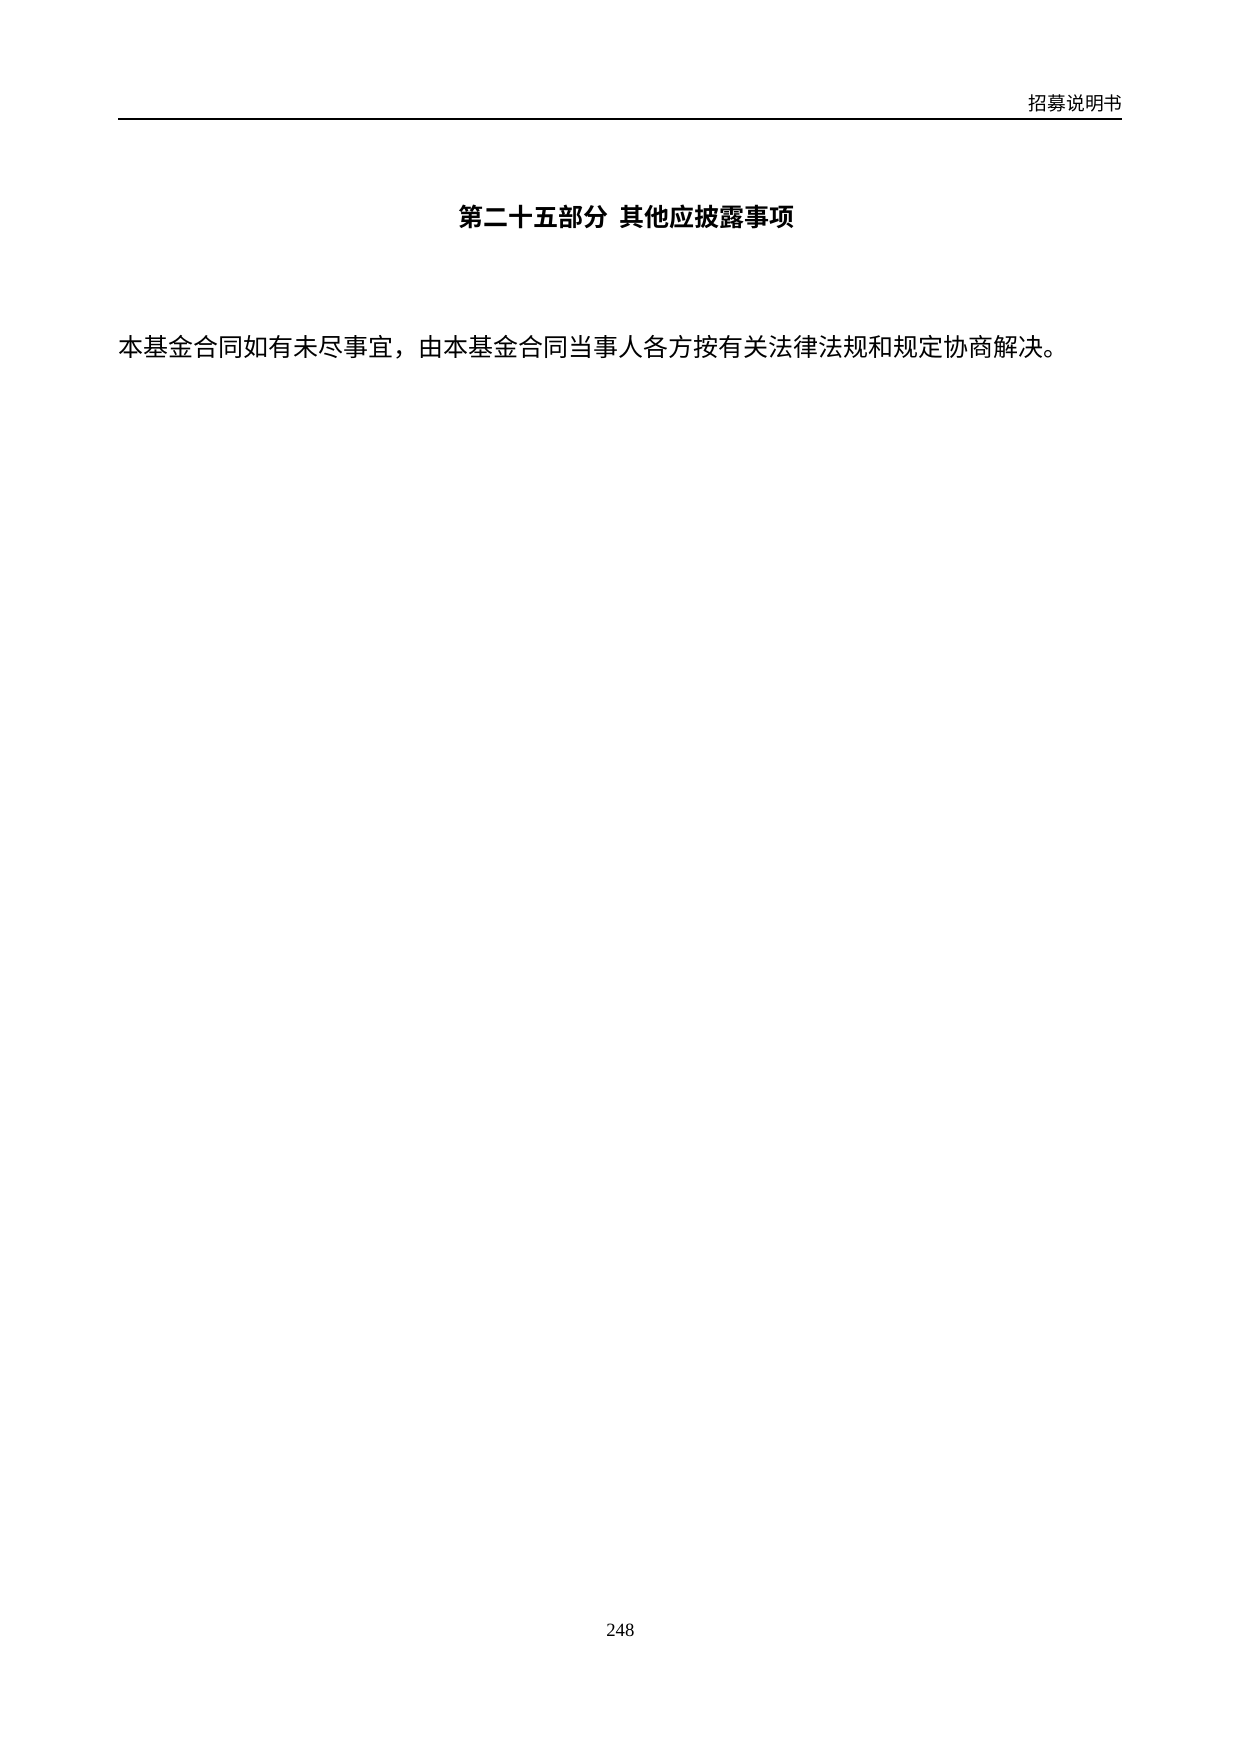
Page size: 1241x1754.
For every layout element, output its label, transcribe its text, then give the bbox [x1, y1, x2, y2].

text 第二十五部分 其他应披露事项 [118, 183, 1122, 248]
text 本基金合同如有未尽事宜，由本基金合同当事人各方按有关法律法规和规定协商解决。 [118, 313, 1122, 378]
